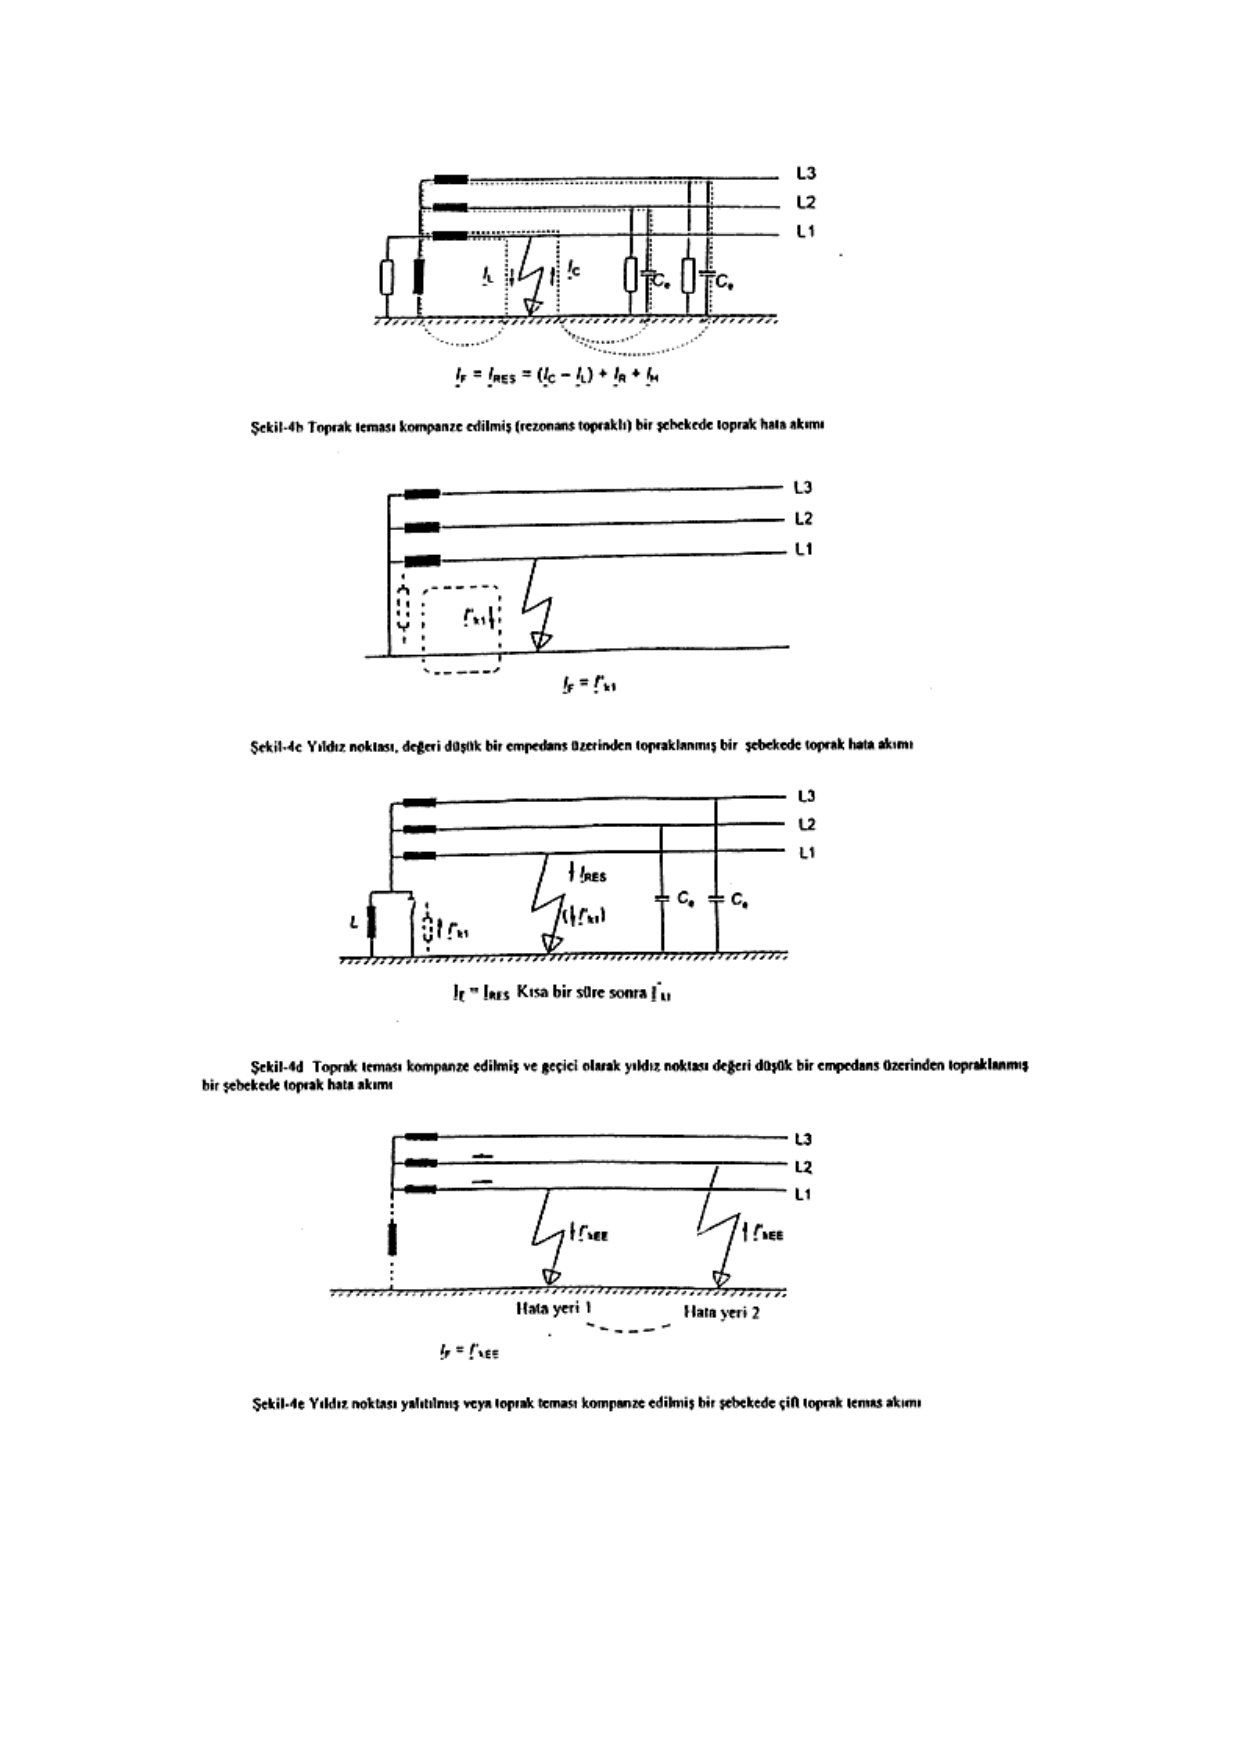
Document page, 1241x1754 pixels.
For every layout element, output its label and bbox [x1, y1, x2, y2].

picture [189, 147, 1051, 1421]
